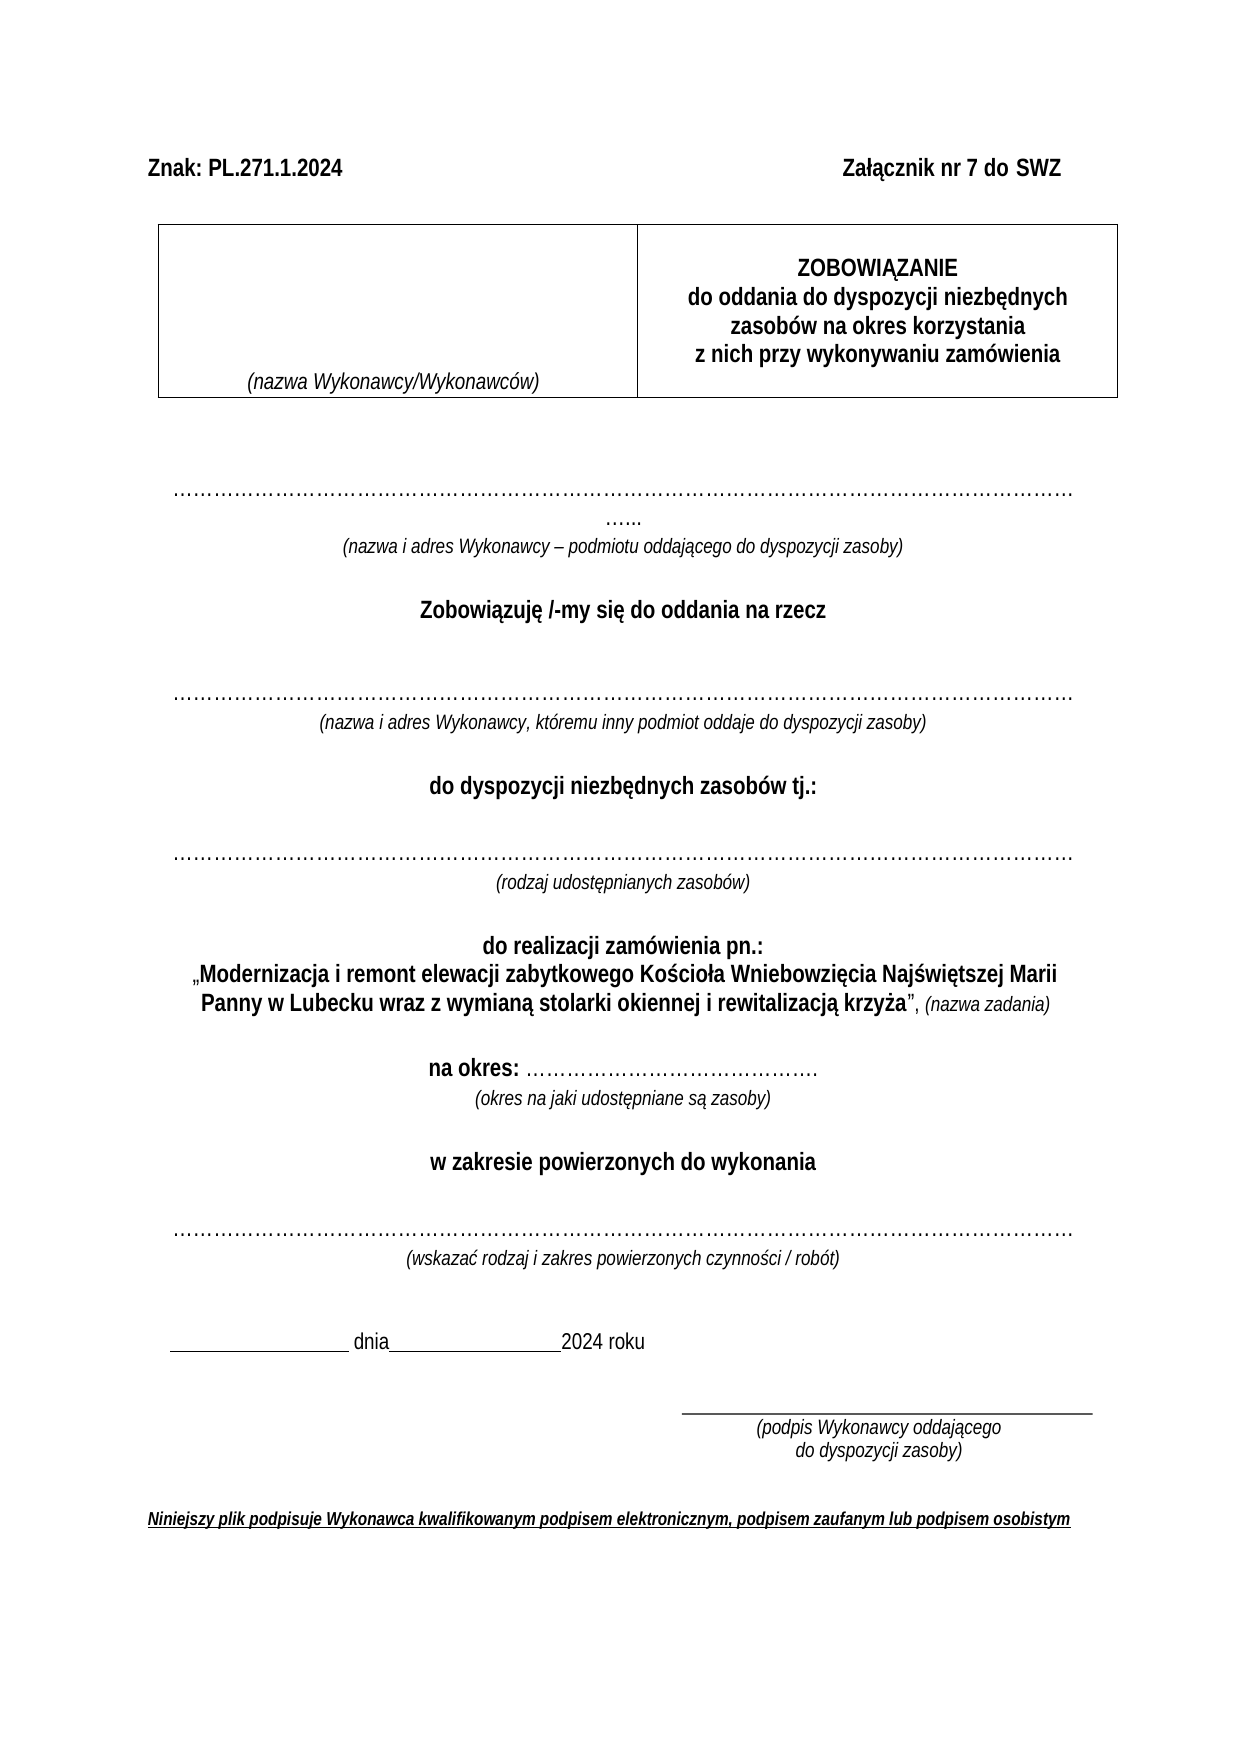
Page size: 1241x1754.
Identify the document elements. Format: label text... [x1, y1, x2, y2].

text (rodzaj udostępnianych zasobów) [171, 869, 1075, 893]
text (nazwa i adres Wykonawcy – podmiotu oddającego do dyspozycji zasoby) [171, 534, 1075, 558]
text (okres na jaki udostępniane są zasoby) [171, 1086, 1075, 1110]
text …………………………………………………………………………………………………………………… [171, 837, 1075, 865]
table_header ZOBOWIĄZANIE do oddania do dyspozycji niezbędnych zasobów na okres korzystania z nich przy wykonywaniu zamówienia [638, 225, 1117, 397]
text na okres: ……………………………………. [171, 1053, 1075, 1082]
subtitle Znak: PL.271.1.2024 Załącznik nr 7 do SWZ [148, 153, 1093, 182]
text dnia 2024 roku [170, 1328, 1071, 1354]
subtitle do dyspozycji niezbędnych zasobów tj.: [171, 771, 1075, 800]
subtitle Zobowiązuję /-my się do oddania na rzecz [171, 595, 1075, 624]
text „Modernizacja i remont elewacji zabytkowego Kościoła Wniebowzięcia Najświętszej Marii Panny w Lubecku wraz z wymianą stolarki okiennej i rewitalizacją krzyża”, (nazwa zadania) [171, 959, 1080, 1017]
text do dyspozycji zasoby) [687, 1439, 1071, 1462]
text Niniejszy plik podpisuje Wykonawca kwalifikowanym podpisem elektronicznym, podpisem zaufanym lub podpisem osobistym [148, 1507, 1083, 1530]
text (wskazać rodzaj i zakres powierzonych czynności / robót) [171, 1246, 1075, 1269]
text …………………………………………………………………………………………………………………… [171, 1213, 1075, 1241]
text (nazwa i adres Wykonawcy, któremu inny podmiot oddaje do dyspozycji zasoby) [171, 710, 1075, 734]
text (podpis Wykonawcy oddającego [687, 1415, 1071, 1439]
table_header (nazwa Wykonawcy/Wykonawców) [159, 225, 637, 397]
subtitle w zakresie powierzonych do wykonania [171, 1147, 1076, 1176]
subtitle do realizacji zamówienia pn.: [171, 931, 1075, 959]
text …………………………………………………………………………………………………………………… [171, 677, 1075, 706]
text ………………………………………………………………………………………………………………………... [171, 473, 1075, 530]
